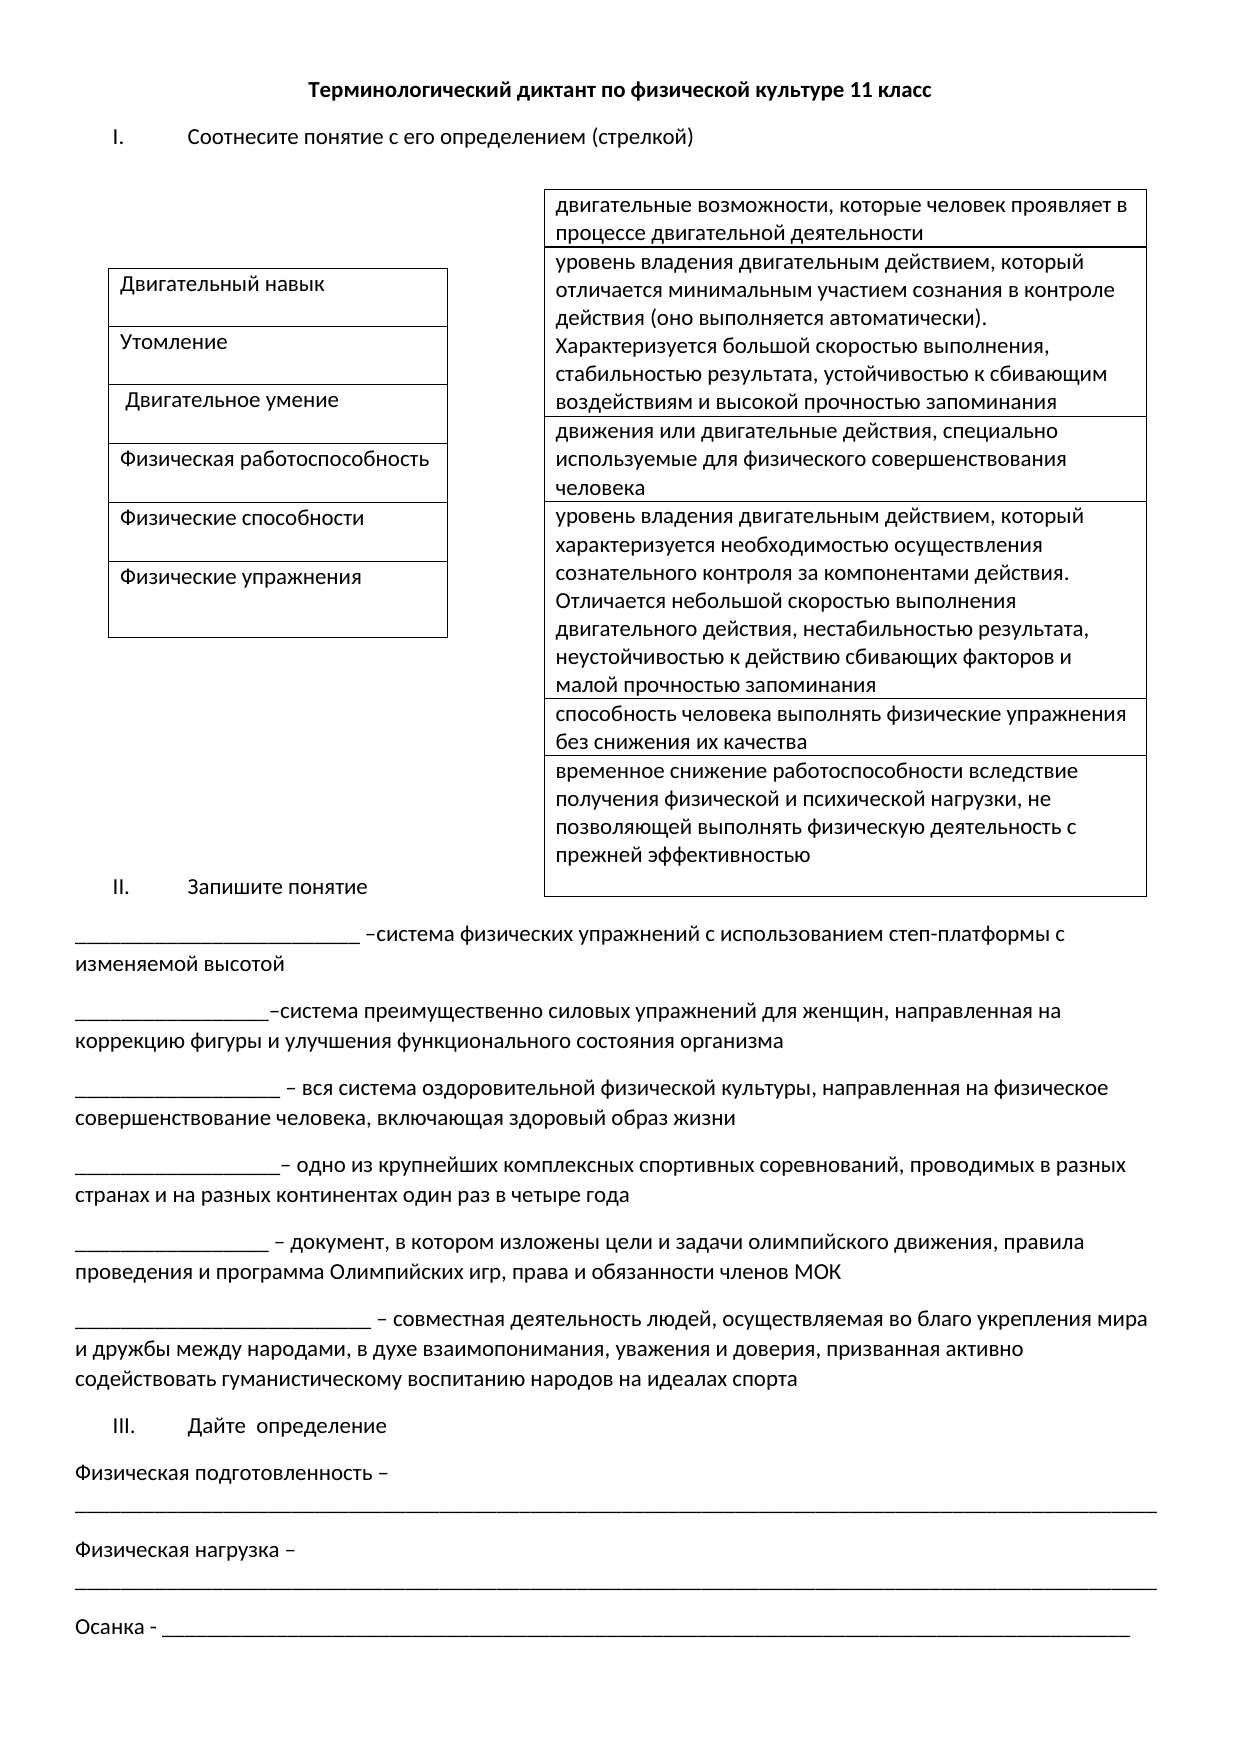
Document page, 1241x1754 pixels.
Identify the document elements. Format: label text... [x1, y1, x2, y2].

table_cell способность человека выполнять физические упражнения без снижения их качества [545, 699, 1146, 755]
table_header двигательные возможности, которые человек проявляет в процессе двигательной деятельности [545, 190, 1146, 246]
table_cell Физические способности [109, 503, 447, 561]
table_cell уровень владения двигательным действием, который характеризуется необходимостью осуществления сознательного контроля за компонентами действия. Отличается небольшой скоростью выполнения двигательного действия, нестабильностью результата, неустойчивостью к действию сбивающих факторов и малой прочностью запоминания [545, 502, 1146, 698]
table_cell движения или двигательные действия, специально используемые для физического совершенствования человека [545, 417, 1146, 501]
text _________________________ –система физических упражнений с использованием степ-платформы с изменяемой высотой [75, 919, 1165, 977]
list Соотнесите понятие с его определением (стрелкой) [112, 122, 1165, 150]
table_header Двигательный навык [109, 269, 447, 326]
text __________________ – вся система оздоровительной физической культуры, направленная на физическое совершенствование человека, включающая здоровый образ жизни [75, 1073, 1165, 1131]
text Физическая нагрузка – _______________________________________________________________________________________________ [75, 1535, 1165, 1594]
text Физическая подготовленность – _______________________________________________________________________________________________ [75, 1458, 1165, 1517]
table_cell Двигательное умение [109, 385, 447, 443]
table_cell временное снижение работоспособности вследствие получения физической и психической нагрузки, не позволяющей выполнять физическую деятельность с прежней эффективностью [545, 756, 1146, 896]
text __________________– одно из крупнейших комплексных спортивных соревнований, проводимых в разных странах и на разных континентах один раз в четыре года [75, 1150, 1165, 1208]
table_cell уровень владения двигательным действием, который отличается минимальным участием сознания в контроле действия (оно выполняется автоматически). Характеризуется большой скоростью выполнения, стабильностью результата, устойчивостью к сбивающим воздействиям и высокой прочностью запоминания [545, 248, 1146, 416]
table_cell Физические упражнения [109, 562, 447, 637]
text _________________–система преимущественно силовых упражнений для женщин, направленная на коррекцию фигуры и улучшения функционального состояния организма [75, 996, 1165, 1054]
text _________________ – документ, в котором изложены цели и задачи олимпийского движения, правила проведения и программа Олимпийских игр, права и обязанности членов МОК [75, 1227, 1165, 1285]
text Терминологический диктант по физической культуре 11 класс [75, 75, 1165, 103]
text __________________________ – совместная деятельность людей, осуществляемая во благо укрепления мира и дружбы между народами, в духе взаимопонимания, уважения и доверия, призванная активно содействовать гуманистическому воспитанию народов на идеалах спорта [75, 1304, 1165, 1393]
table_cell Утомление [109, 327, 447, 384]
text Осанка - _____________________________________________________________________________________ [75, 1612, 1165, 1641]
list Дайте определение [112, 1411, 1165, 1439]
table_cell Физическая работоспособность [109, 444, 447, 502]
list Запишите понятие [112, 872, 1165, 900]
